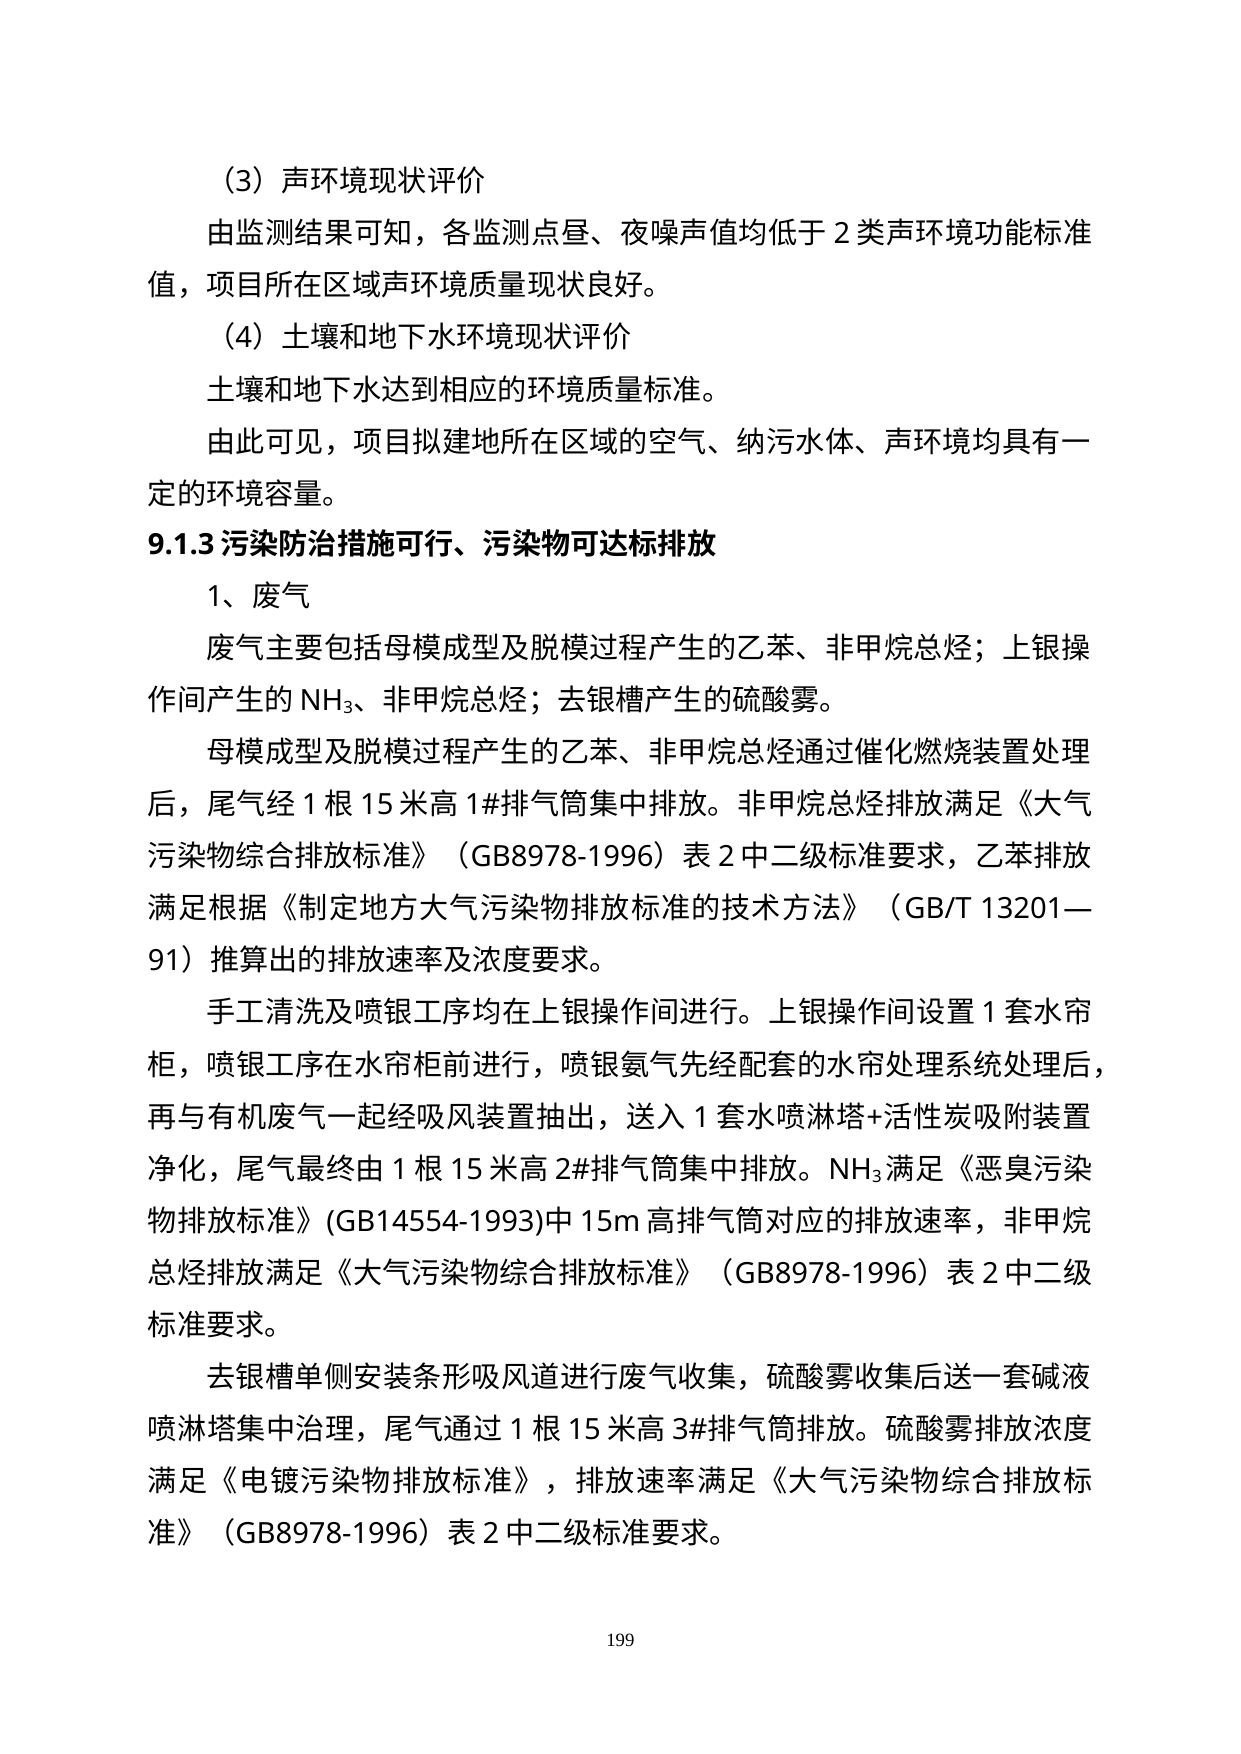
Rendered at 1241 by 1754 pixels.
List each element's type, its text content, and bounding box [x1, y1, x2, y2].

text 母模成型及脱模过程产生的乙苯、非甲烷总烃通过催化燃烧装置处理后，尾气经1根15米高1#排气筒集中排放。非甲烷总烃排放满足《大气污染物综合排放标准》（GB8978-1996）表2中二级标准要求，乙苯排放满足根据《制定地方大气污染物排放标准的技术方法》（GB/T 13201—91）推算出的排放速率及浓度要求。 [148, 721, 1092, 981]
text 由此可见，项目拟建地所在区域的空气、纳污水体、声环境均具有一定的环境容量。 [148, 410, 1092, 514]
text 1、废气 [148, 564, 1092, 617]
text （3）声环境现状评价 [148, 150, 1092, 202]
text 土壤和地下水达到相应的环境质量标准。 [148, 358, 1092, 410]
text 由监测结果可知，各监测点昼、夜噪声值均低于2类声环境功能标准值，项目所在区域声环境质量现状良好。 [148, 202, 1092, 306]
text （4）土壤和地下水环境现状评价 [148, 306, 1092, 358]
text 去银槽单侧安装条形吸风道进行废气收集，硫酸雾收集后送一套碱液喷淋塔集中治理，尾气通过1根15米高3#排气筒排放。硫酸雾排放浓度满足《电镀污染物排放标准》，排放速率满足《大气污染物综合排放标准》（GB8978-1996）表2中二级标准要求。 [148, 1346, 1092, 1554]
text 废气主要包括母模成型及脱模过程产生的乙苯、非甲烷总烃；上银操作间产生的NH3、非甲烷总烃；去银槽产生的硫酸雾。 [148, 617, 1092, 721]
text 9.1.3污染防治措施可行、污染物可达标排放 [148, 514, 1092, 564]
text 手工清洗及喷银工序均在上银操作间进行。上银操作间设置1套水帘柜，喷银工序在水帘柜前进行，喷银氨气先经配套的水帘处理系统处理后，再与有机废气一起经吸风装置抽出，送入1套水喷淋塔+活性炭吸附装置净化，尾气最终由1根15米高2#排气筒集中排放。NH3满足《恶臭污染物排放标准》(GB14554-1993)中15m高排气筒对应的排放速率，非甲烷总烃排放满足《大气污染物综合排放标准》（GB8978-1996）表2中二级标准要求。 [148, 981, 1092, 1346]
